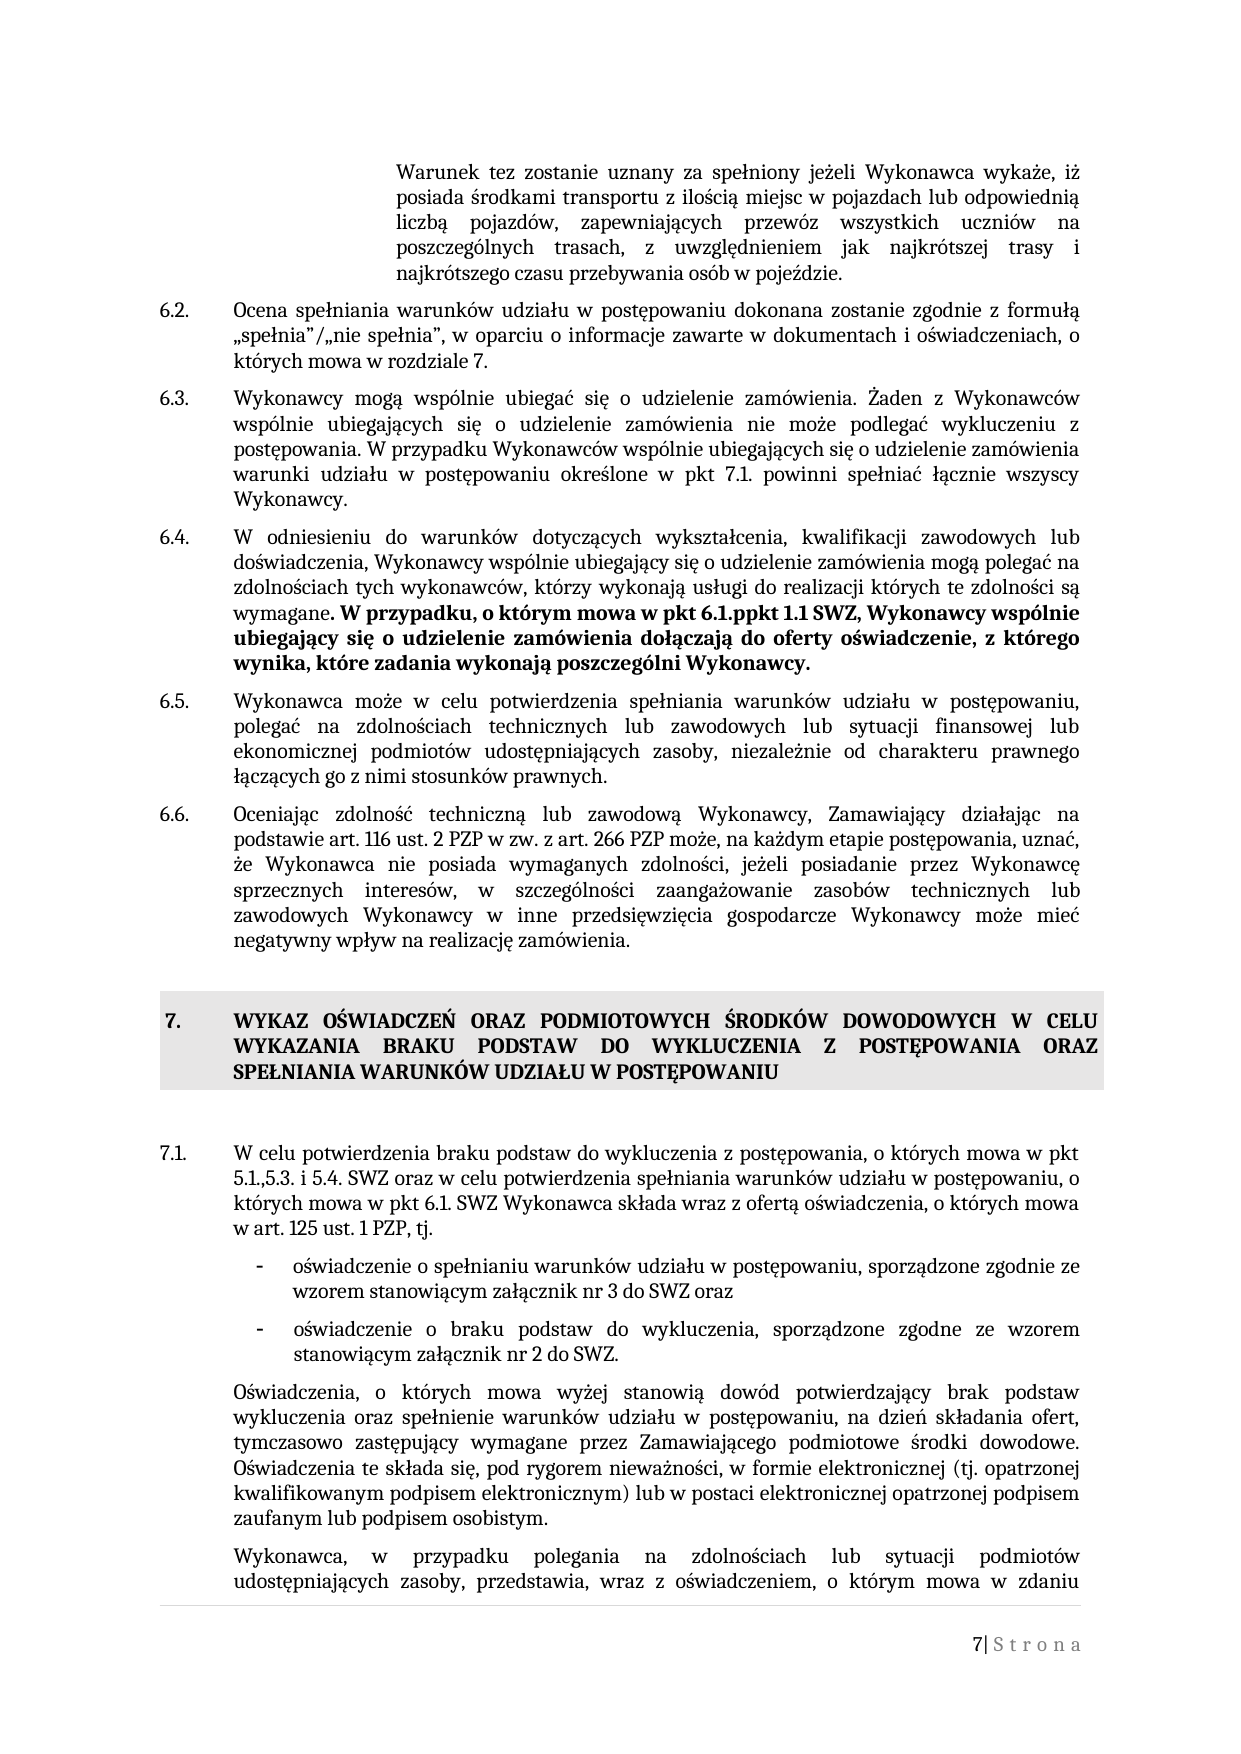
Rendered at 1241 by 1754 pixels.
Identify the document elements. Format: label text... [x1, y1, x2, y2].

text 6.4. W odniesieniu do warunków dotyczących wykształcenia, kwalifikacji zawodowych lub doświadczenia, Wykonawcy wspólnie ubiegający się o udzielenie zamówienia mogą polegać na zdolnościach tych wykonawców, którzy wykonają usługi do realizacji których te zdolności są wymagane. W przypadku, o którym mowa w pkt 6.1.ppkt 1.1 SWZ, Wykonawcy wspólnie ubiegający się o udzielenie zamówienia dołączają do oferty oświadczenie, z którego wynika, które zadania wykonają poszczególni Wykonawcy. [159, 525, 1081, 676]
text Warunek tez zostanie uznany za spełniony jeżeli Wykonawca wykaże, iż posiada środkami transportu z ilością miejsc w pojazdach lub odpowiednią liczbą pojazdów, zapewniających przewóz wszystkich uczniów na poszczególnych trasach, z uwzględnieniem jak najkrótszej trasy i najkrótszego czasu przebywania osób w pojeździe. [396, 159, 1081, 286]
table_header 7. WYKAZ OŚWIADCZEŃ ORAZ PODMIOTOWYCH ŚRODKÓW DOWODOWYCH W CELU WYKAZANIA BRAKU PODSTAW DO WYKLUCZENIA Z POSTĘPOWANIA ORAZ SPEŁNIANIA WARUNKÓW UDZIAŁU W POSTĘPOWANIU [160, 991, 1104, 1090]
text 6.2. Ocena spełniania warunków udziału w postępowaniu dokonana zostanie zgodnie z formułą „spełnia”/„nie spełnia”, w oparciu o informacje zawarte w dokumentach i oświadczeniach, o których mowa w rozdziale 7. [159, 298, 1081, 374]
text 6.3. Wykonawcy mogą wspólnie ubiegać się o udzielenie zamówienia. Żaden z Wykonawców wspólnie ubiegających się o udzielenie zamówienia nie może podlegać wykluczeniu z postępowania. W przypadku Wykonawców wspólnie ubiegających się o udzielenie zamówienia warunki udziału w postępowaniu określone w pkt 7.1. powinni spełniać łącznie wszyscy Wykonawcy. [159, 386, 1081, 512]
text Oświadczenia, o których mowa wyżej stanowią dowód potwierdzający brak podstaw wykluczenia oraz spełnienie warunków udziału w postępowaniu, na dzień składania ofert, tymczasowo zastępujący wymagane przez Zamawiającego podmiotowe środki dowodowe. Oświadczenia te składa się, pod rygorem nieważności, w formie elektronicznej (tj. opatrzonej kwalifikowanym podpisem elektronicznym) lub w postaci elektronicznej opatrzonej podpisem zaufanym lub podpisem osobistym. [233, 1380, 1081, 1531]
text 6.6. Oceniając zdolność techniczną lub zawodową Wykonawcy, Zamawiający działając na podstawie art. 116 ust. 2 PZP w zw. z art. 266 PZP może, na każdym etapie postępowania, uznać, że Wykonawca nie posiada wymaganych zdolności, jeżeli posiadanie przez Wykonawcę sprzecznych interesów, w szczególności zaangażowanie zasobów technicznych lub zawodowych Wykonawcy w inne przedsięwzięcia gospodarcze Wykonawcy może mieć negatywny wpływ na realizację zamówienia. [159, 802, 1081, 953]
list oświadczenie o braku podstaw do wykluczenia, sporządzone zgodne ze wzorem stanowiącym załącznik nr 2 do SWZ. [256, 1317, 1081, 1367]
text 7.1. W celu potwierdzenia braku podstaw do wykluczenia z postępowania, o których mowa w pkt 5.1.,5.3. i 5.4. SWZ oraz w celu potwierdzenia spełniania warunków udziału w postępowaniu, o których mowa w pkt 6.1. SWZ Wykonawca składa wraz z ofertą oświadczenia, o których mowa w art. 125 ust. 1 PZP, tj. [159, 1141, 1081, 1241]
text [233, 1543, 1081, 1594]
text 6.5. Wykonawca może w celu potwierdzenia spełniania warunków udziału w postępowaniu, polegać na zdolnościach technicznych lub zawodowych lub sytuacji finansowej lub ekonomicznej podmiotów udostępniających zasoby, niezależnie od charakteru prawnego łączących go z nimi stosunków prawnych. [159, 688, 1081, 789]
list oświadczenie o spełnianiu warunków udziału w postępowaniu, sporządzone zgodnie ze wzorem stanowiącym załącznik nr 3 do SWZ oraz [256, 1254, 1081, 1304]
